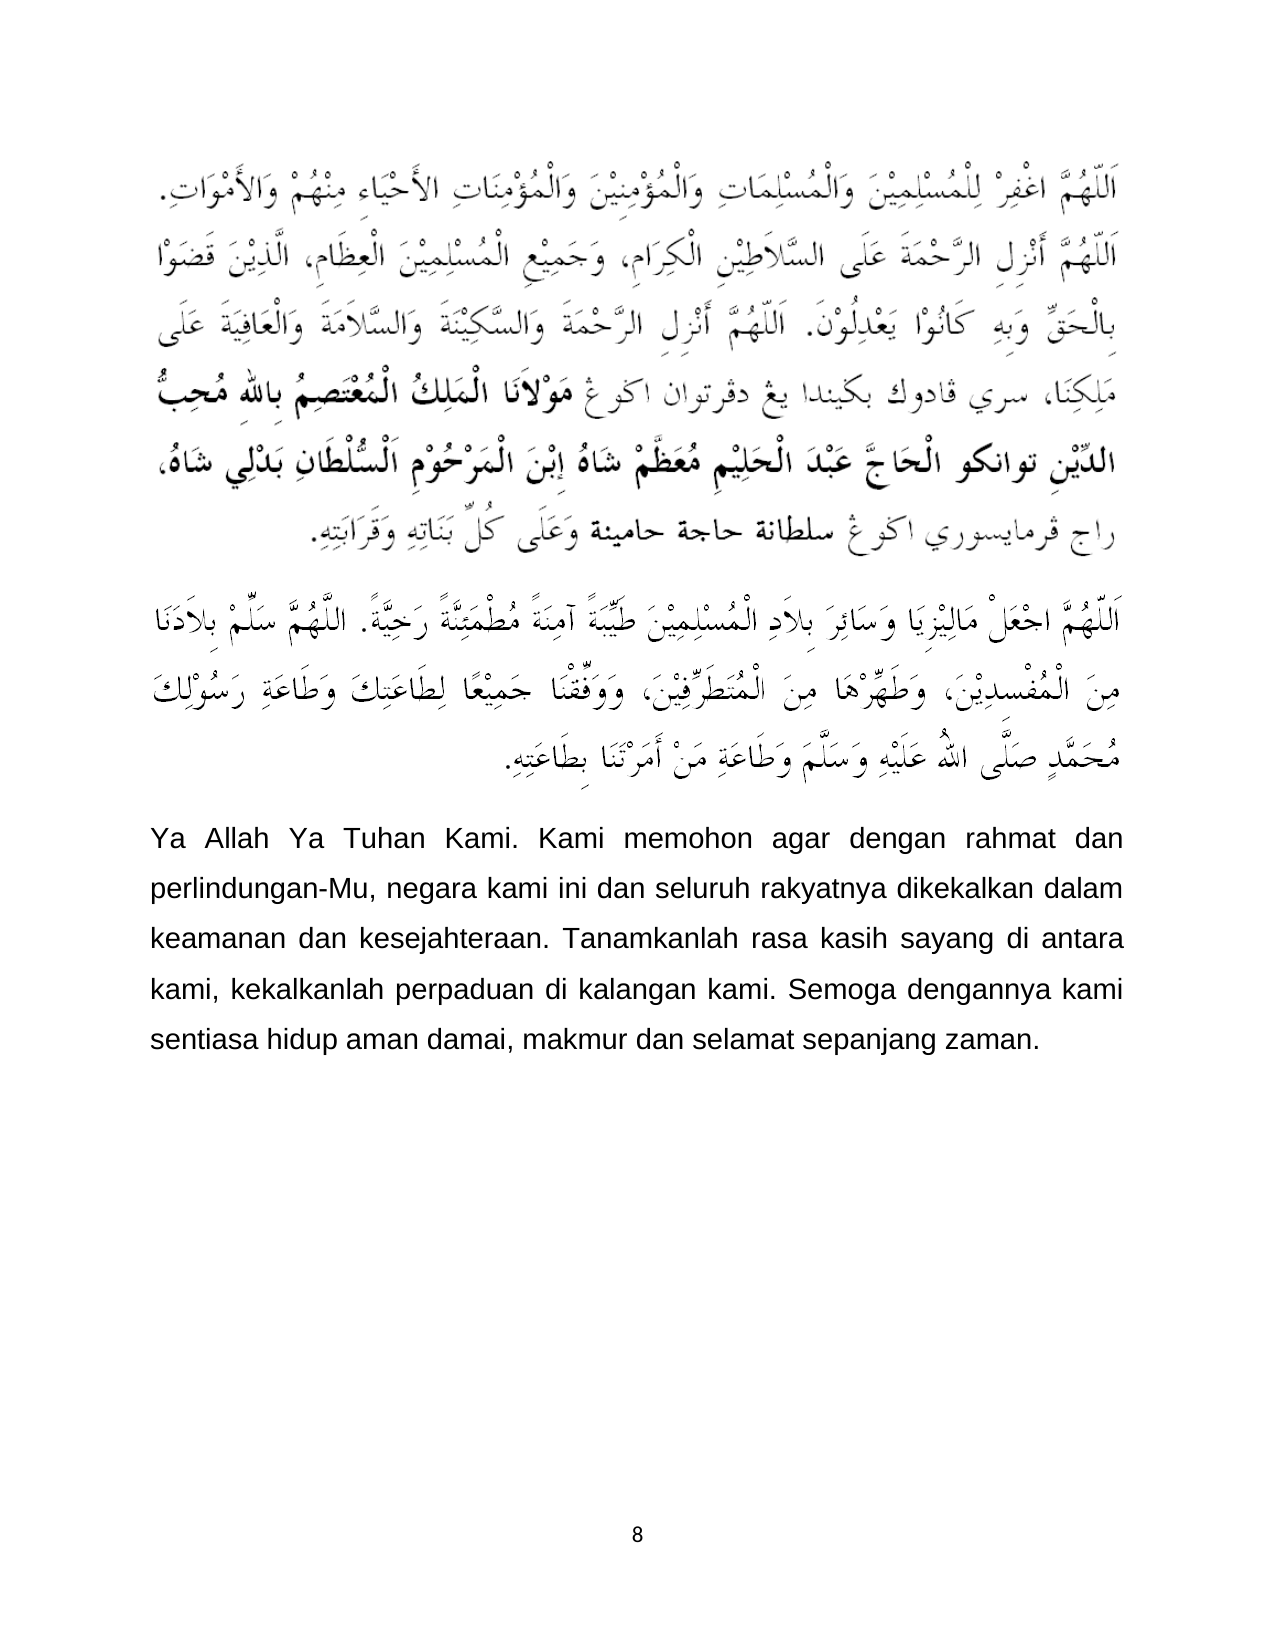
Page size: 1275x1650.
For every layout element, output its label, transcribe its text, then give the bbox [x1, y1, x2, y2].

picture [150, 585, 1125, 793]
text Ya Allah Ya Tuhan Kami. Kami memohon agar dengan rahmat dan perlindungan-Mu, negara kami ini dan seluruh rakyatnya dikekalkan dalam keamanan dan kesejahteraan. Tanamkanlah rasa kasih sayang di antara kami, kekalkanlah perpaduan di kalangan kami. Semoga dengannya kami sentiasa hidup aman damai, makmur dan selamat sepanjang zaman. [150, 821, 1125, 1056]
picture [151, 150, 1125, 565]
